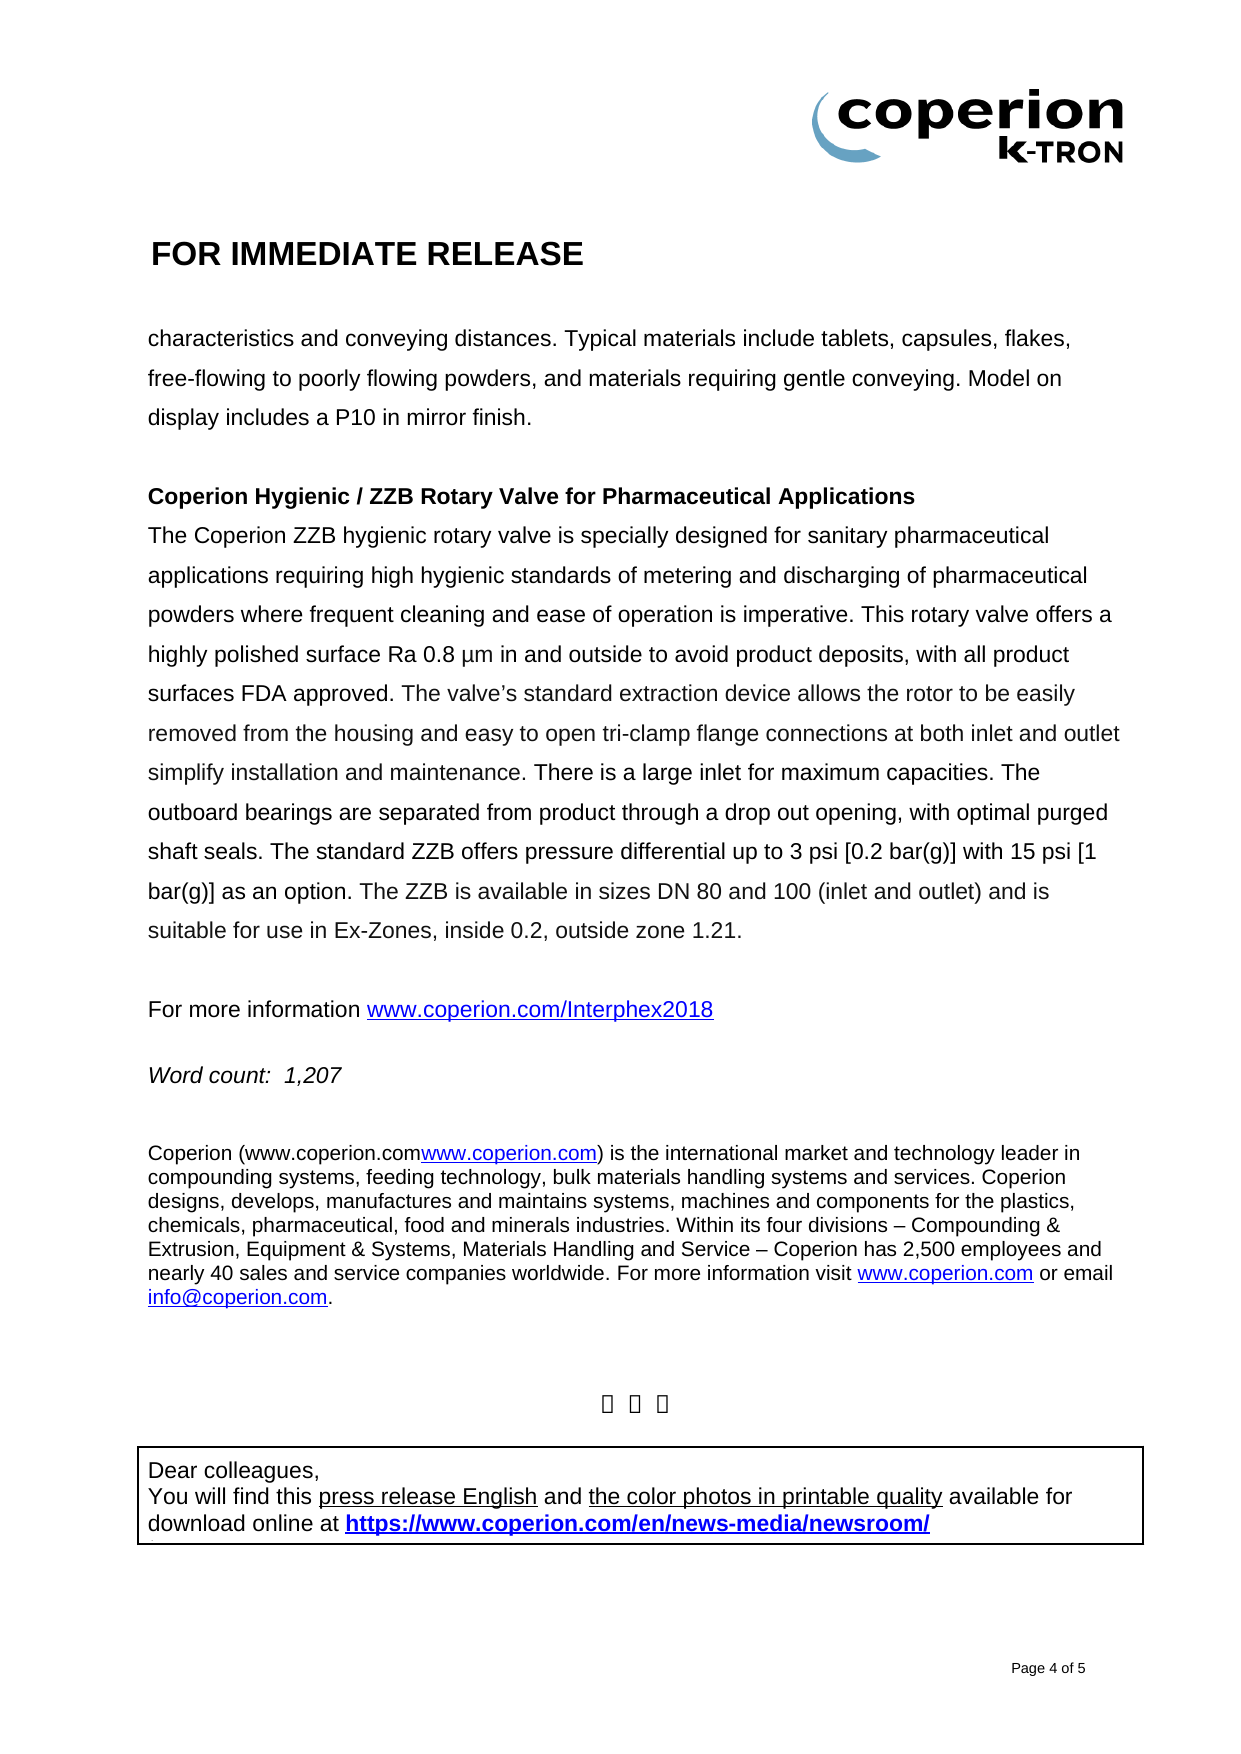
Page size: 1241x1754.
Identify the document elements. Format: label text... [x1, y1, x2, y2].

text For more information www.coperion.com/Interphex2018 [148, 996, 1122, 1022]
text  [148, 1386, 1122, 1421]
text Dear colleagues, You will find this press release English and the color photos in printable quality available for download online at https://www.coperion.com/en/news-media/newsroom/ [139, 1448, 1142, 1532]
text The Coperion ZZB hygienic rotary valve is specially designed for sanitary pharmaceutical applications requiring high hygienic standards of metering and discharging of pharmaceutical powders where frequent cleaning and ease of operation is imperative. This rotary valve offers a highly polished surface Ra 0.8 µm in and outside to avoid product deposits, with all product surfaces FDA approved. The valve’s standard extraction device allows the rotor to be easily removed from the housing and easy to open tri-clamp flange connections at both inlet and outlet simplify installation and maintenance. There is a large inlet for maximum capacities. The outboard bearings are separated from product through a drop out opening, with optimal purged shaft seals. The standard ZZB offers pressure differential up to 3 psi [0.2 bar(g)] with 15 psi [1 bar(g)] as an option. The ZZB is available in sizes DN 80 and 100 (inlet and outlet) and is suitable for use in Ex-Zones, inside 0.2, outside zone 1.21. [148, 522, 1122, 943]
text Coperion (www.coperion.comwww.coperion.com) is the international market and technology leader in compounding systems, feeding technology, bulk materials handling systems and services. Coperion designs, develops, manufactures and maintains systems, machines and components for the plastics, chemicals, pharmaceutical, food and minerals industries. Within its four divisions – Compounding & Extrusion, Equipment & Systems, Materials Handling and Service – Coperion has 2,500 employees and nearly 40 sales and service companies worldwide. For more information visit www.coperion.com or email info@coperion.com. [148, 1141, 1122, 1309]
picture [812, 89, 1123, 163]
text Coperion Hygienic / ZZB Rotary Valve for Pharmaceutical Applications [148, 483, 1122, 509]
text Word count: 1,207 [148, 1062, 1122, 1088]
